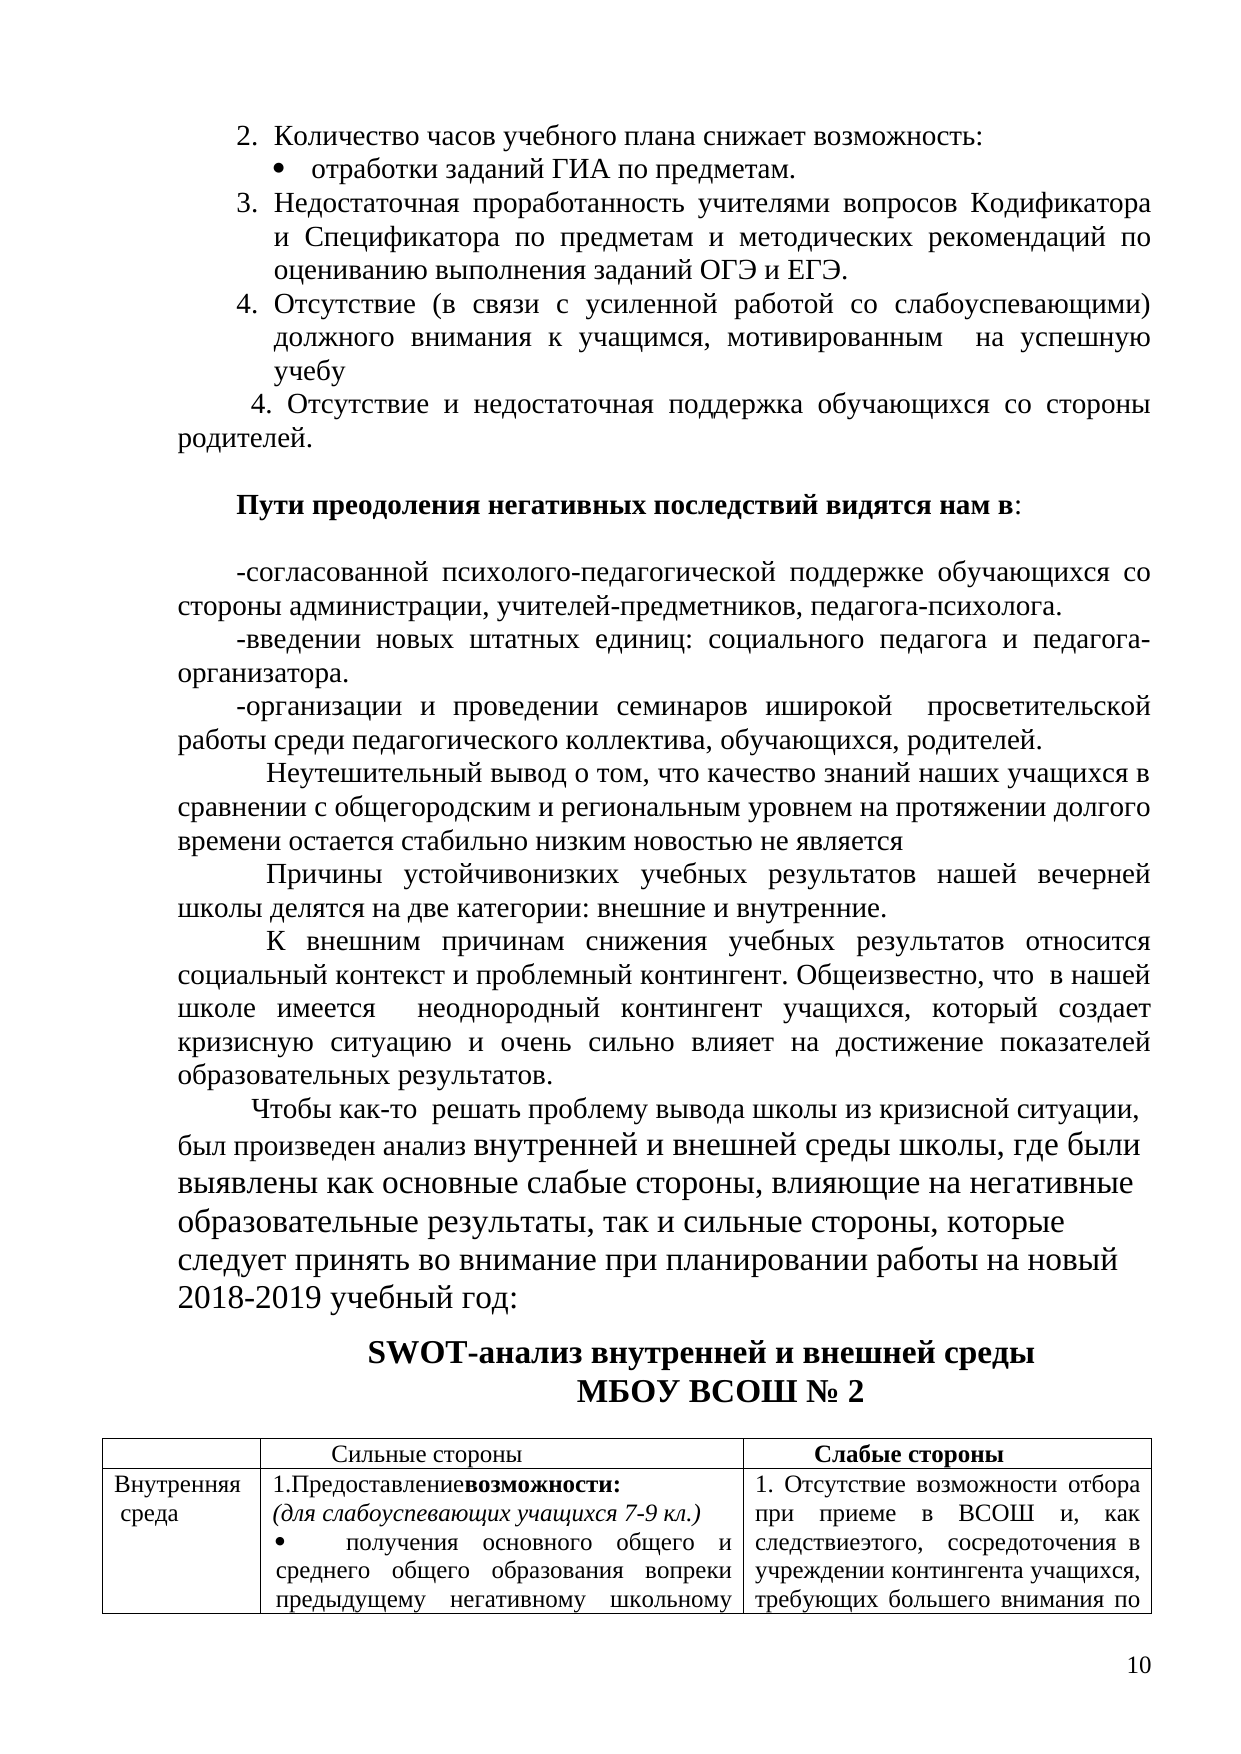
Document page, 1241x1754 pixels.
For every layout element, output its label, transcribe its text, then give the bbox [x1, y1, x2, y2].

table_header Сильные стороны [261, 1439, 743, 1468]
list отработки заданий ГИА по предметам. [274, 152, 1152, 185]
table_header Слабые стороны [744, 1439, 1151, 1468]
text Причины устойчивонизких учебных результатов нашей вечерней школы делятся на две категории: внешние и внутренние. [177, 856, 1152, 923]
text -введении новых штатных единиц: социального педагога и педагога-организатора. [177, 621, 1152, 688]
list Отсутствие (в связи с усиленной работой со слабоуспевающими) должного внимания к учащимся, мотивированным на успешную учебу [236, 286, 1152, 387]
text -организации и проведении семинаров иширокой просветительской работы среди педагогического коллектива, обучающихся, родителей. [177, 688, 1152, 756]
text К внешним причинам снижения учебных результатов относится социальный контекст и проблемный контингент. Общеизвестно, что в нашей школе имеется неоднородный контингент учащихся, который создает кризисную ситуацию и очень сильно влияет на достижение показателей образовательных результатов. [177, 923, 1152, 1091]
text 4. Отсутствие и недостаточная поддержка обучающихся со стороны родителей. [177, 387, 1152, 454]
table_header [103, 1439, 260, 1468]
text -согласованной психолого-педагогической поддержке обучающихся со стороны администрации, учителей-предметников, педагога-психолога. [177, 554, 1152, 621]
list Недостаточная проработанность учителями вопросов Кодификатора и Спецификатора по предметам и методических рекомендаций по оцениванию выполнения заданий ОГЭ и ЕГЭ. [236, 185, 1152, 286]
text МБОУ ВСОШ № 2 [290, 1371, 1152, 1409]
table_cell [261, 1469, 743, 1613]
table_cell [744, 1469, 1151, 1613]
text Пути преодоления негативных последствий видятся нам в: [177, 487, 1152, 521]
text Неутешительный вывод о том, что качество знаний наших учащихся в сравнении с общегородским и региональным уровнем на протяжении долгого времени остается стабильно низким новостью не является [177, 756, 1152, 856]
list Количество часов учебного плана снижает возможность: [236, 118, 1152, 152]
text SWOT-анализ внутренней и внешней среды [177, 1333, 1152, 1371]
table_cell Внутренняя среда [103, 1469, 260, 1613]
text Чтобы как-то решать проблему вывода школы из кризисной ситуации, был произведен анализ внутренней и внешней среды школы, где были выявлены как основные слабые стороны, влияющие на негативные образовательные результаты, так и сильные стороны, которые следует принять во внимание при планировании работы на новый 2018-2019 учебный год: [177, 1091, 1152, 1316]
